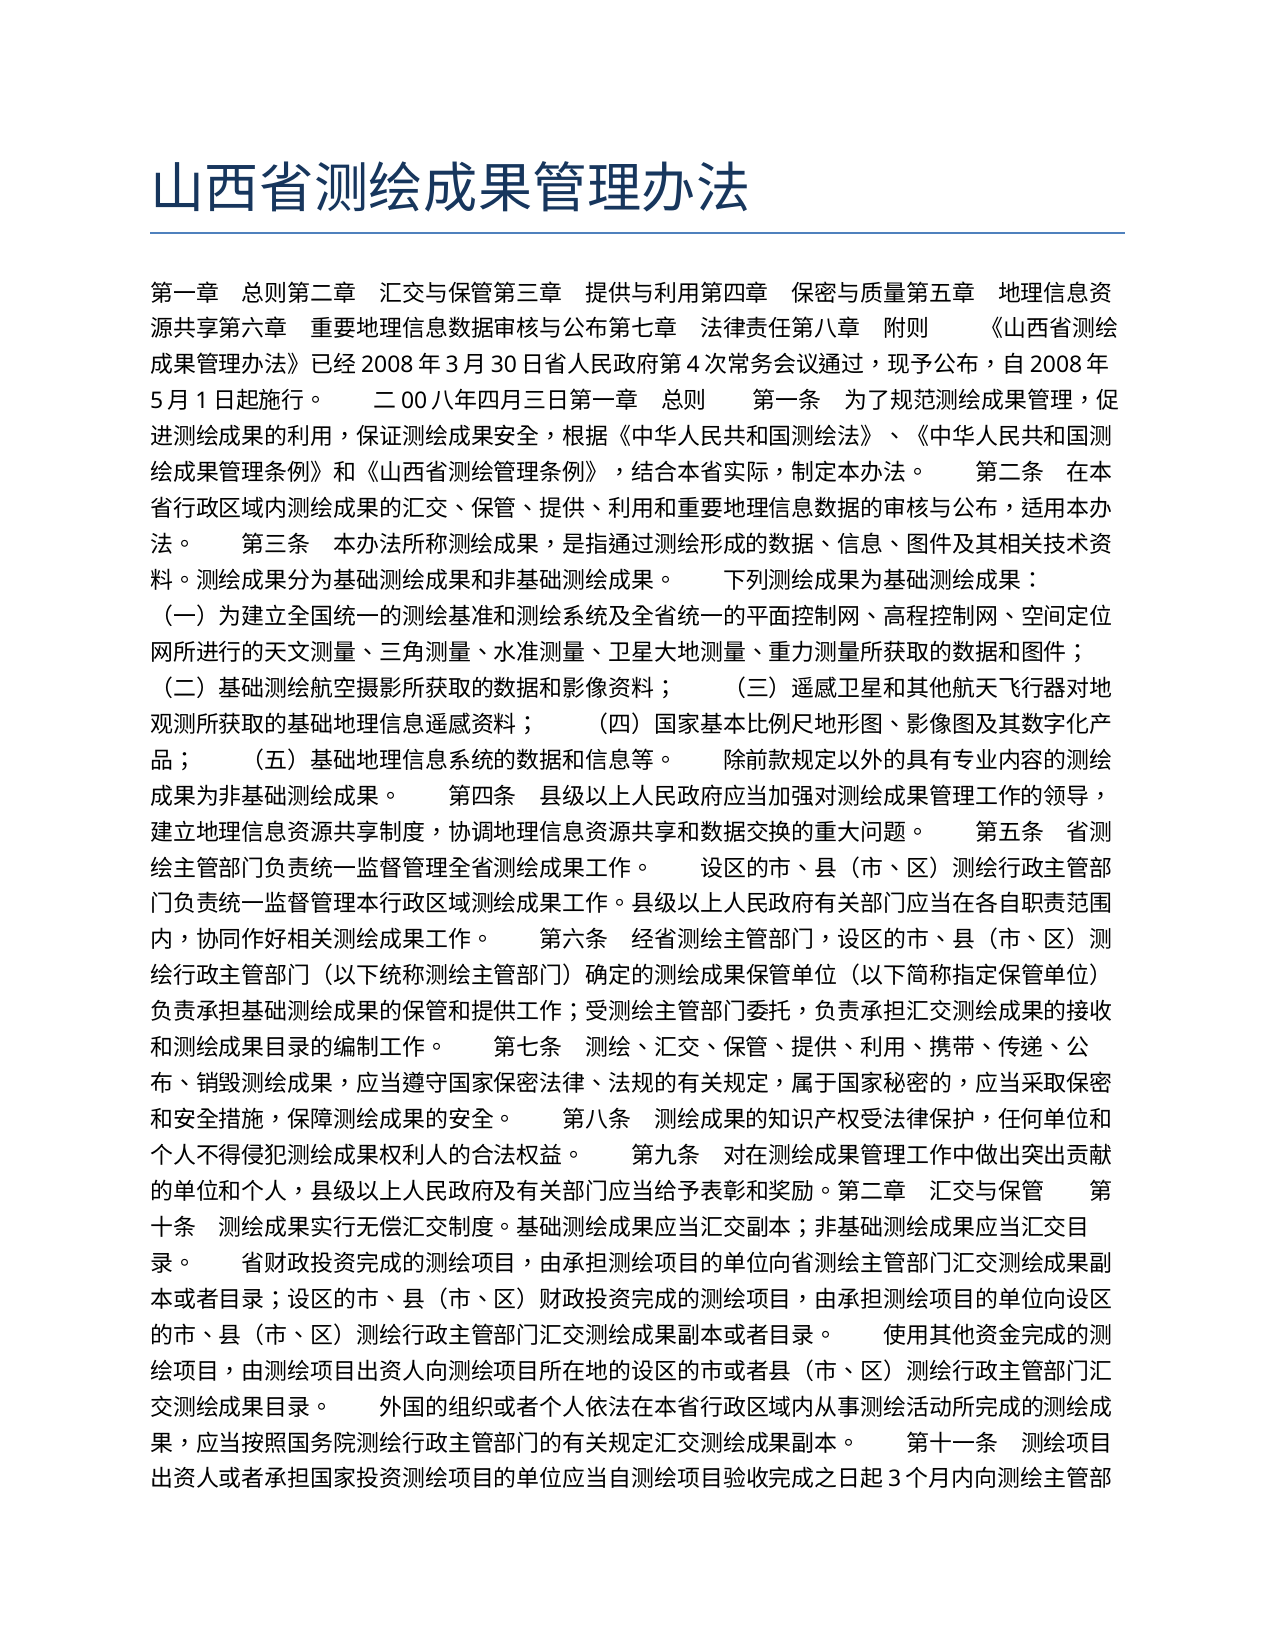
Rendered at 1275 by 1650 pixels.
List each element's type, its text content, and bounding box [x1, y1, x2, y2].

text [150, 276, 1125, 1494]
title 山西省测绘成果管理办法 [150, 150, 1125, 232]
